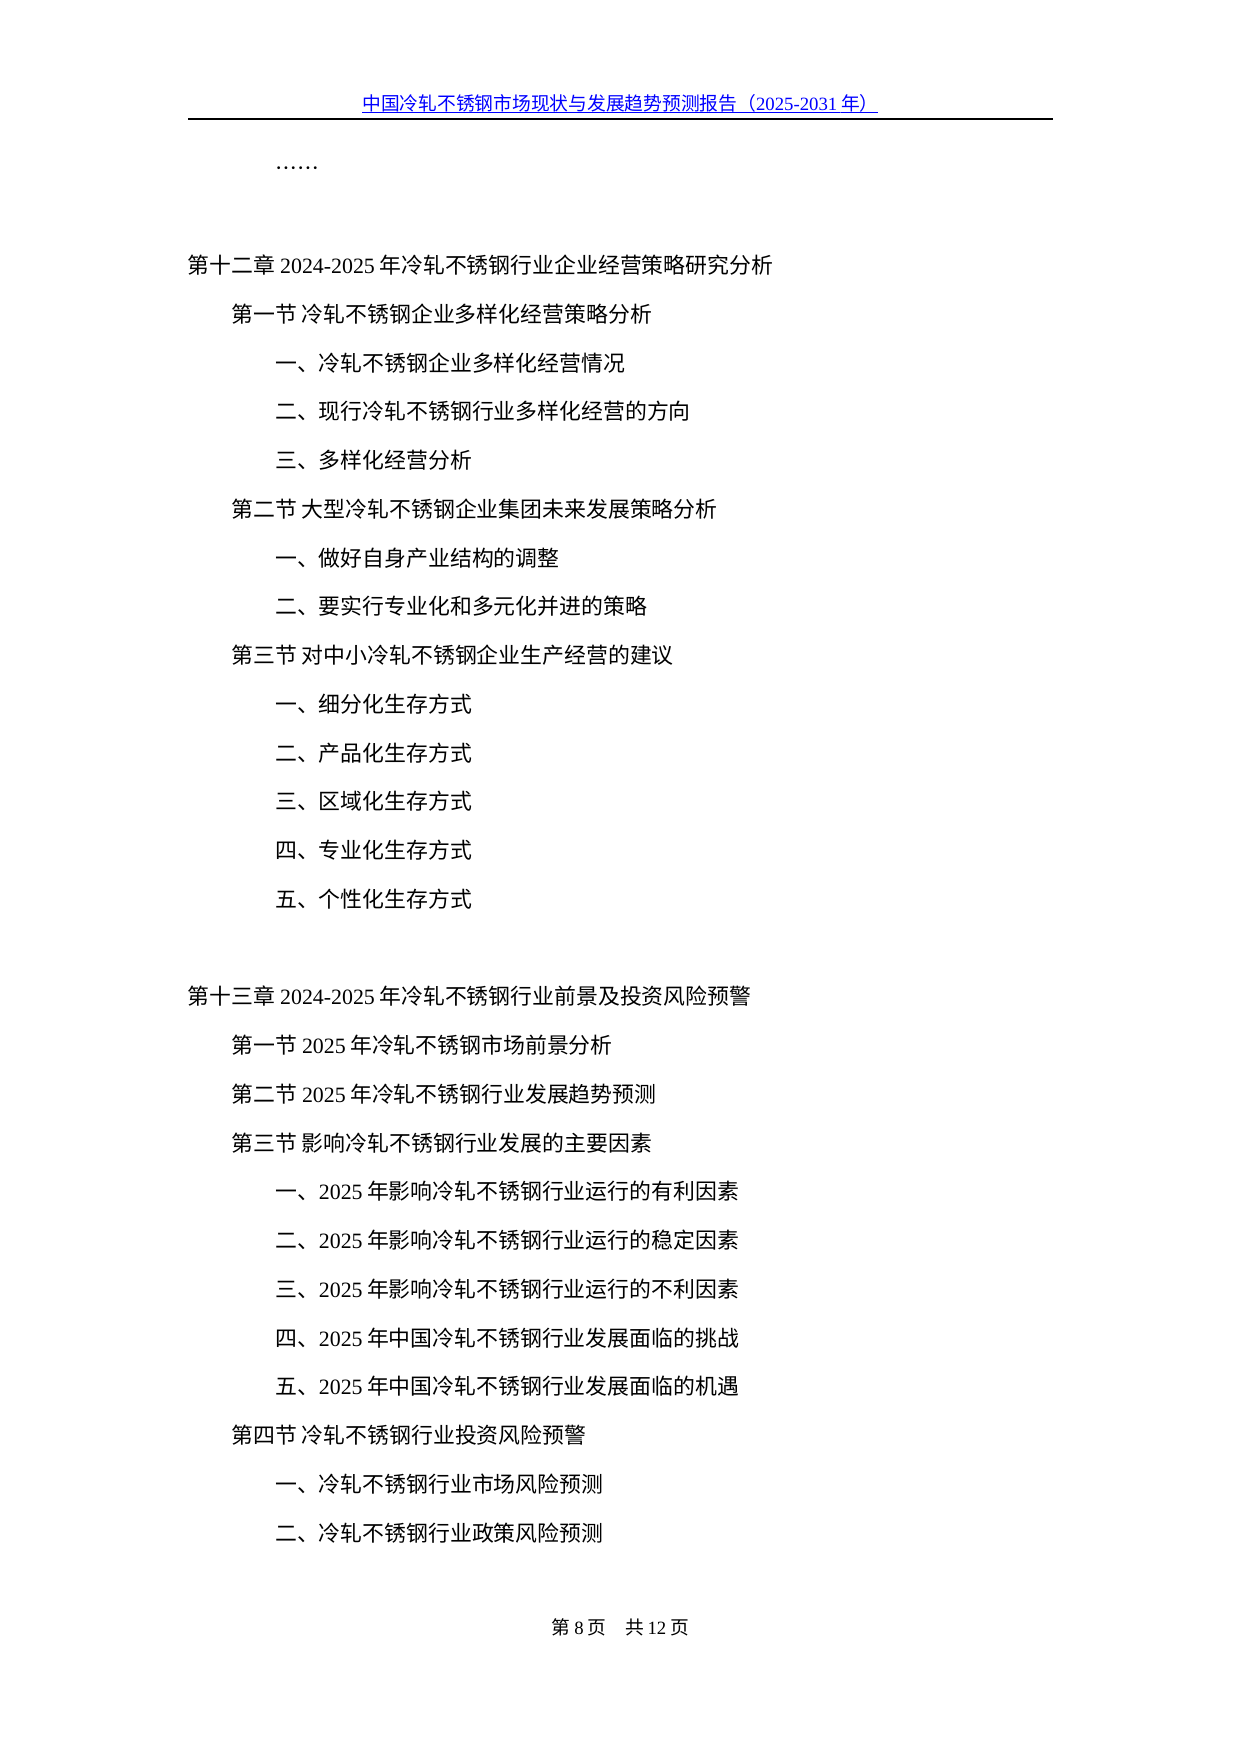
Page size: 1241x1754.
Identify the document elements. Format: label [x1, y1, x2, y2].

text [187, 150, 1053, 1548]
